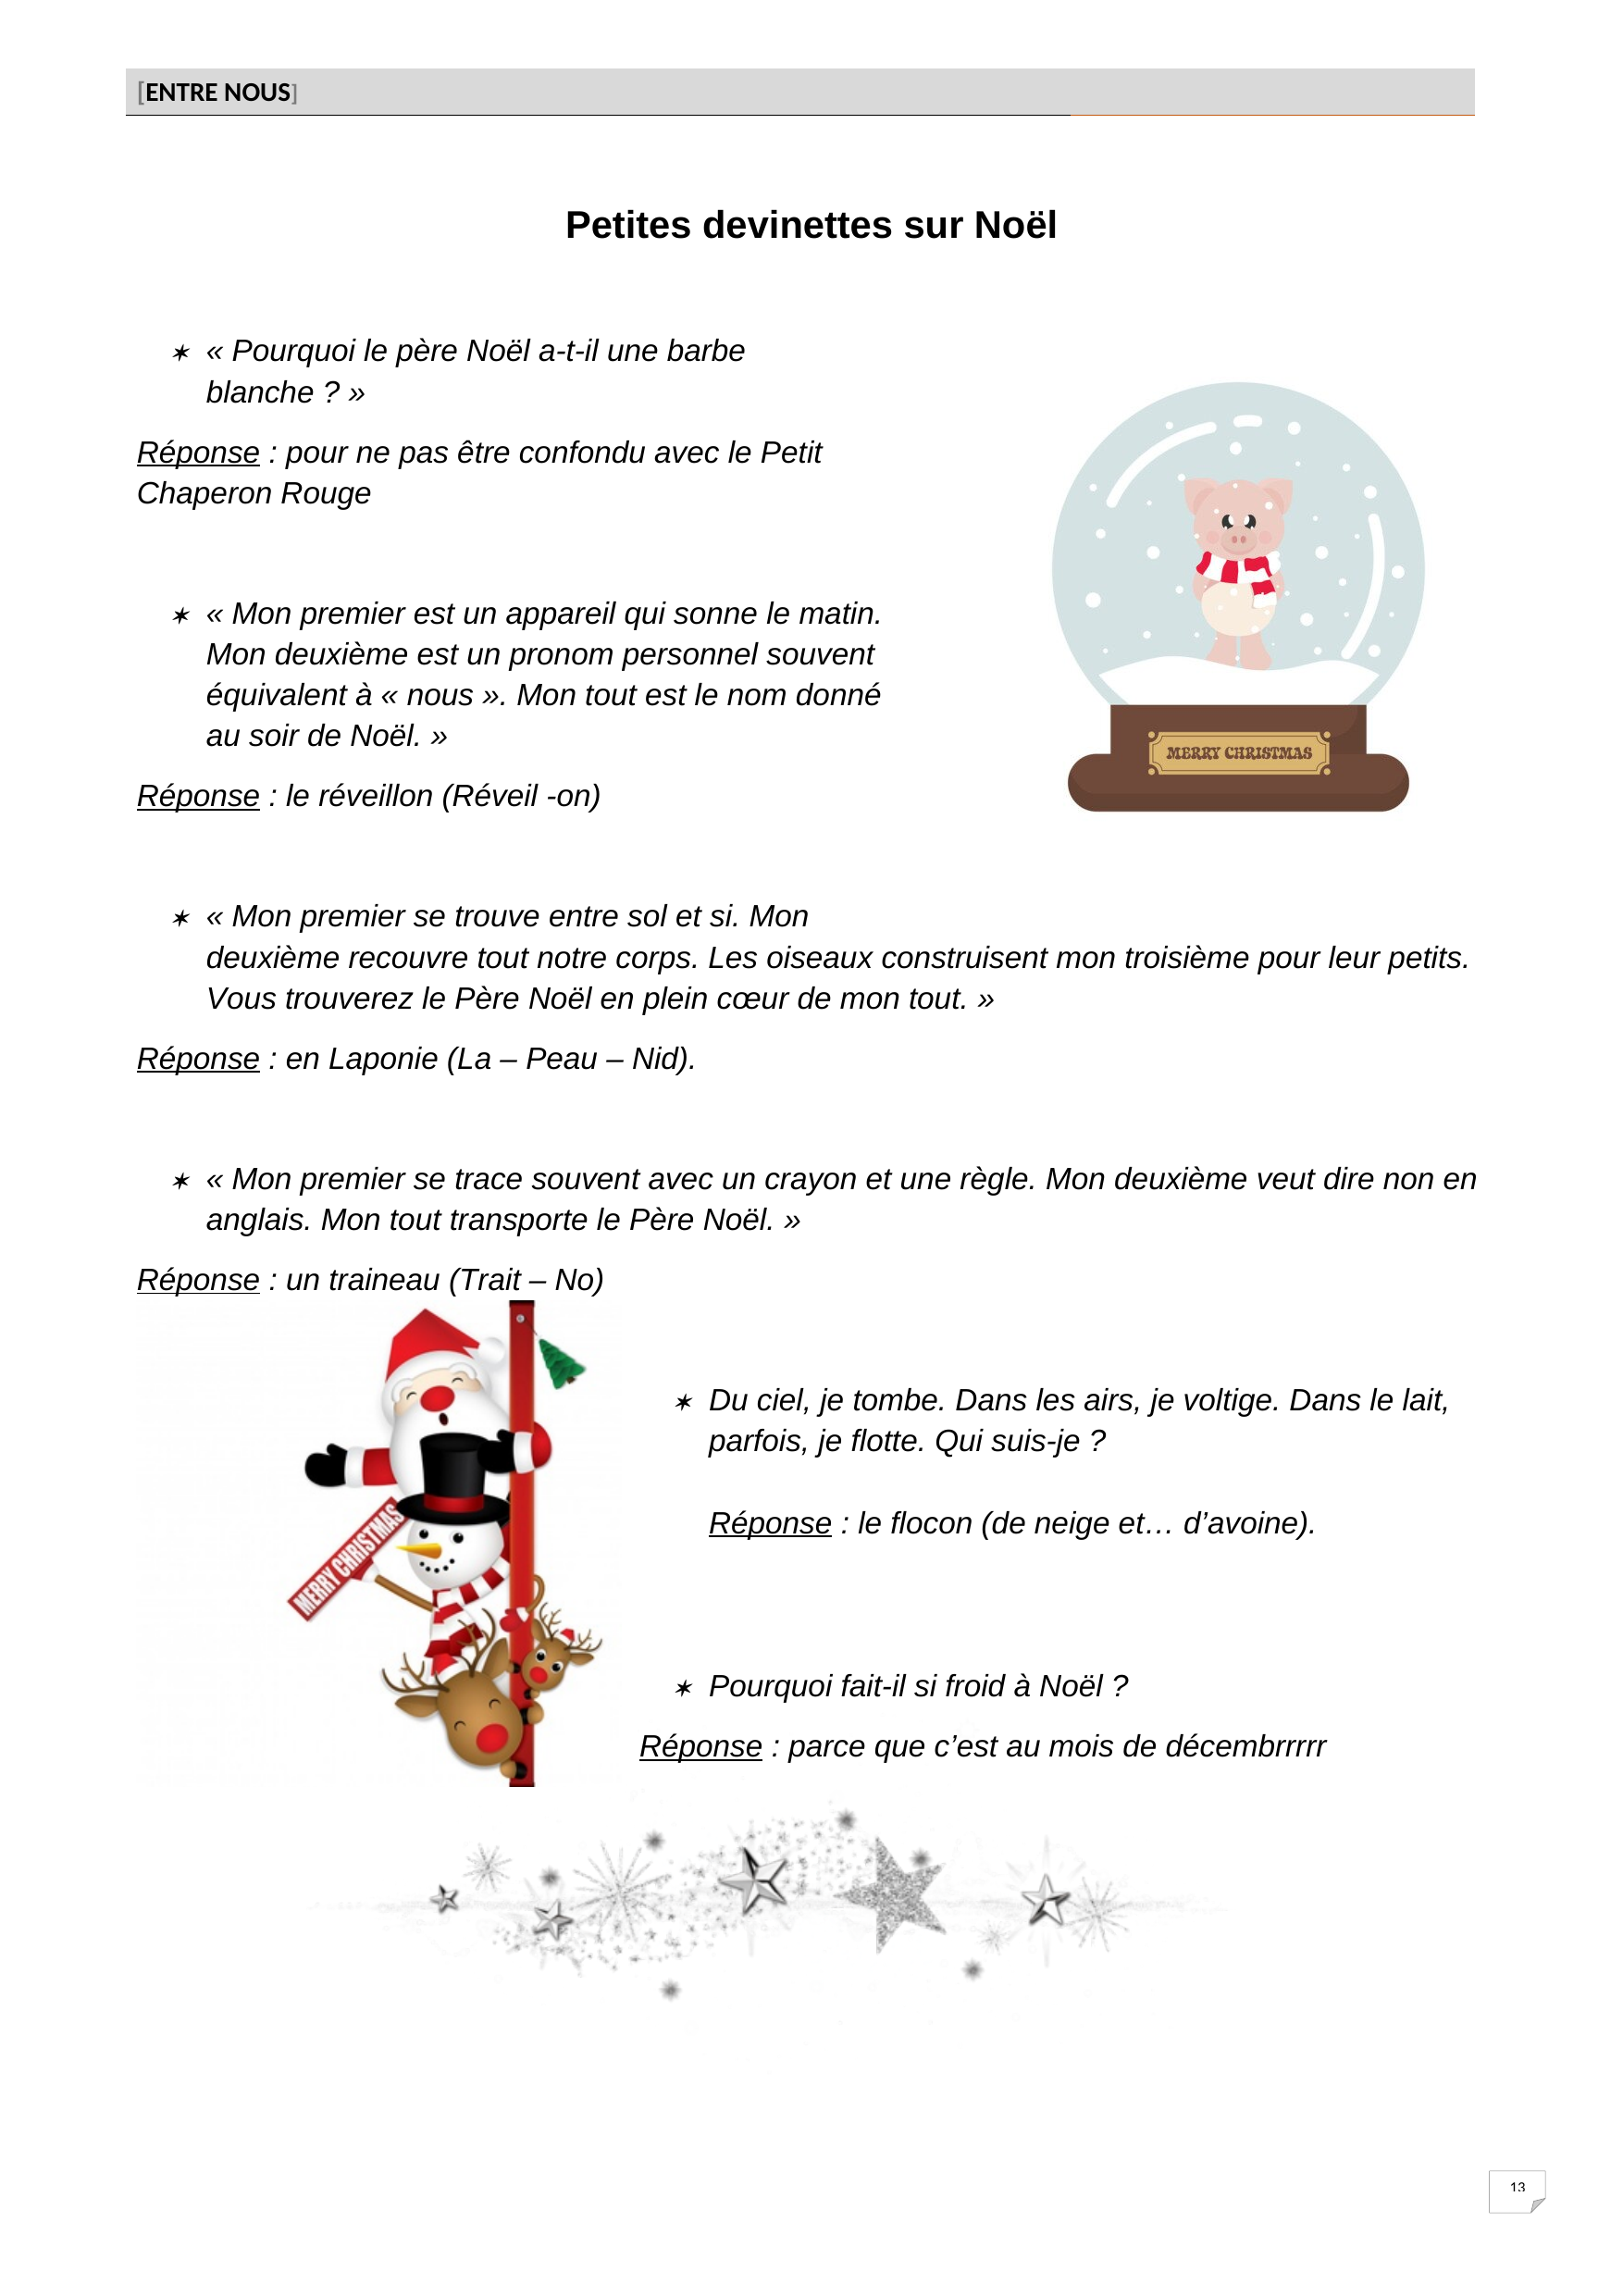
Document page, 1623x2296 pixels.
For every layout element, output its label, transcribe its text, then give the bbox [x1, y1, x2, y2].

text Petites devinettes sur Noël [137, 202, 1486, 246]
picture [136, 1300, 1248, 2105]
text Réponse : en Laponie (La – Peau – Nid). [137, 1040, 1486, 1075]
list « Mon premier se trace souvent avec un crayon et une règle. Mon deuxième veut dire non en anglais. Mon tout transporte le Père Noël. » [171, 1160, 1486, 1237]
text Réponse : pour ne pas être confondu avec le Petit Chaperon Rouge [137, 434, 915, 510]
list « Pourquoi le père Noël a-t-il une barbe blanche ? » [171, 332, 915, 409]
text Réponse : le réveillon (Réveil -on) [137, 777, 915, 813]
text Réponse : un traineau (Trait – No) [137, 1261, 1486, 1297]
list Du ciel, je tombe. Dans les airs, je voltige. Dans le lait, parfois, je flotte. Qui suis-je ? [623, 1382, 1486, 1458]
list « Mon premier est un appareil qui sonne le matin. Mon deuxième est un pronom personnel souvent équivalent à « nous ». Mon tout est le nom donné au soir de Noël. » [171, 595, 915, 753]
text Réponse : parce que c’est au mois de décembrrrrr [623, 1728, 1486, 1764]
list Réponse : le flocon (de neige et… d’avoine). [623, 1505, 1486, 1540]
list « Mon premier se trouve entre sol et si. Mon deuxième recouvre tout notre corps. Les oiseaux construisent mon troisième pour leur petits. Vous trouverez le Père Noël en plein cœur de mon tout. » [171, 898, 1486, 1015]
list Pourquoi fait-il si froid à Noël ? [623, 1668, 1486, 1704]
picture [915, 273, 1557, 916]
